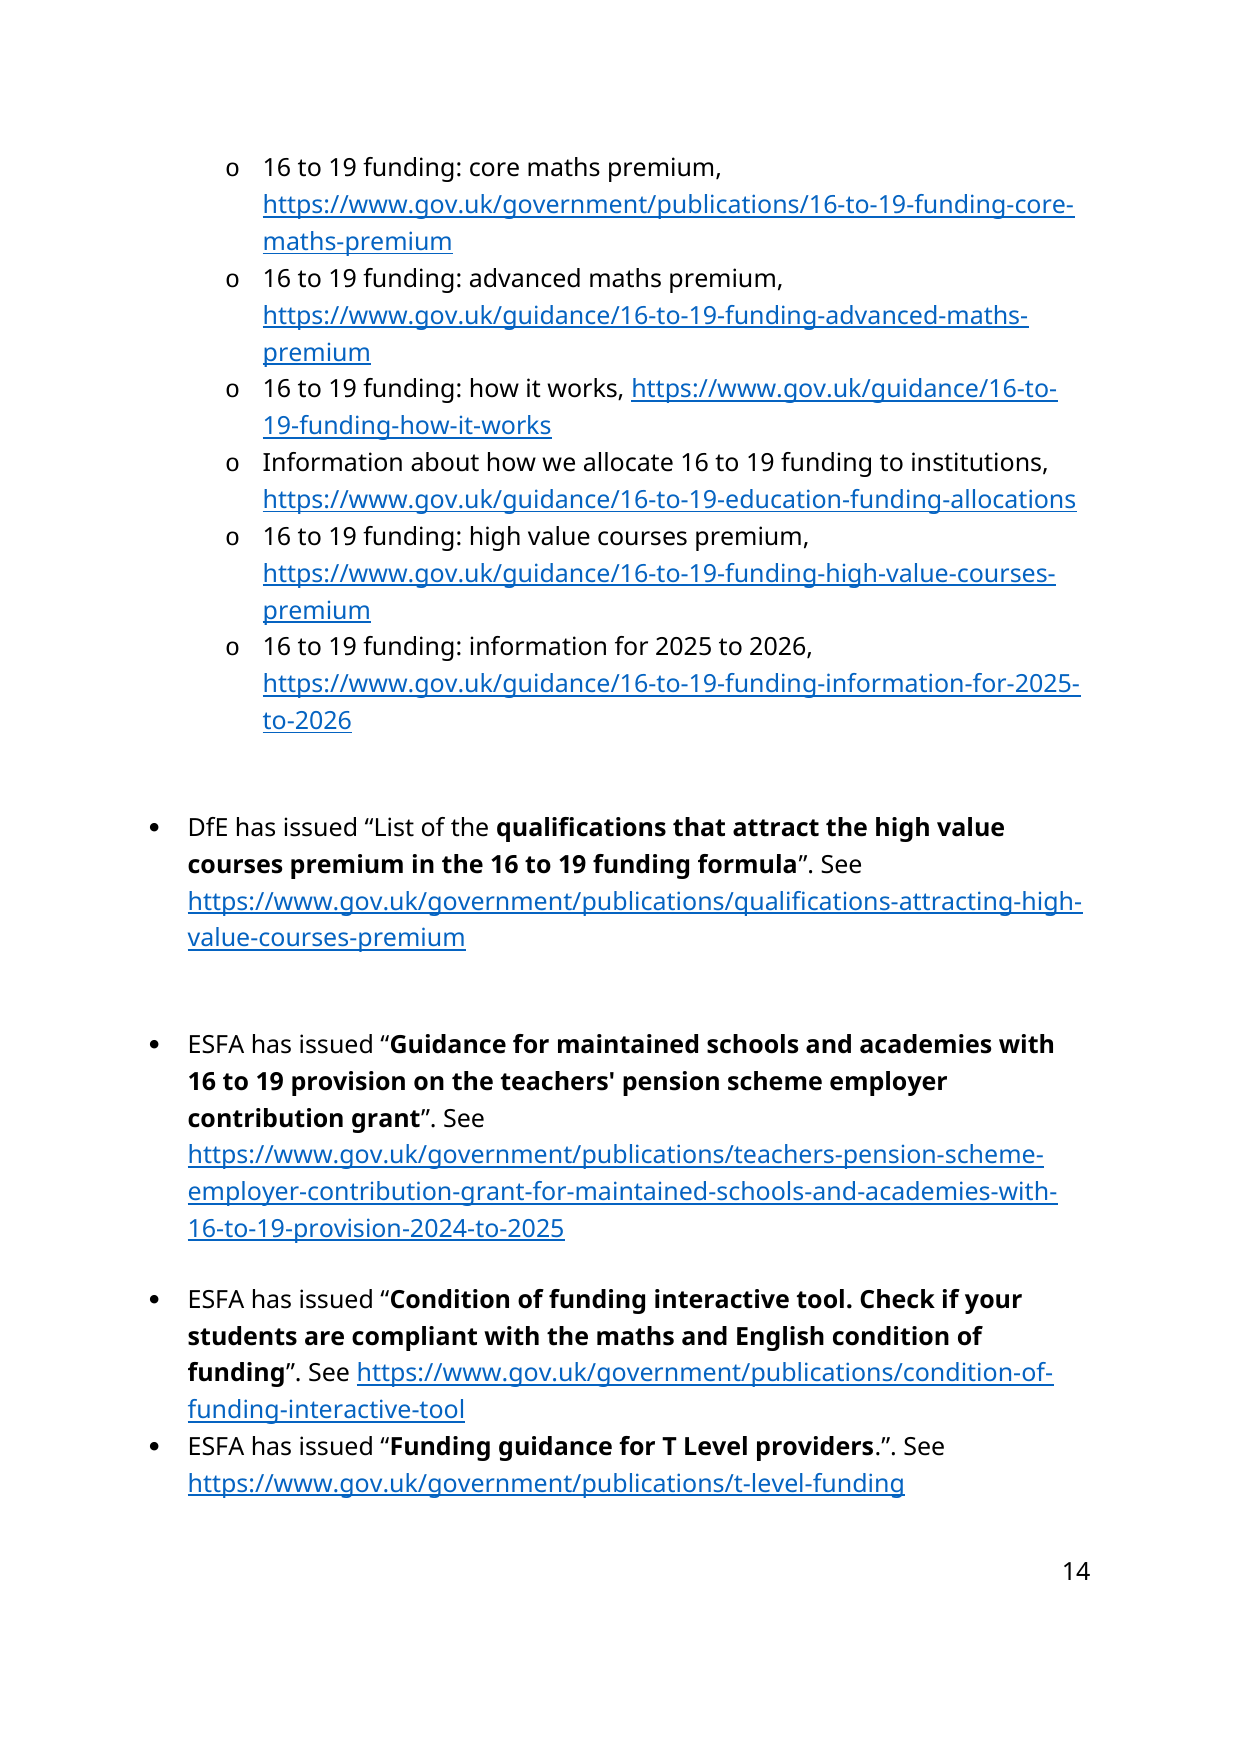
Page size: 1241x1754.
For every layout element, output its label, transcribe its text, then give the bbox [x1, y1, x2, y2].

list Information about how we allocate 16 to 19 funding to institutions, https://www.gov.uk/guidance/16-to-19-education-funding-allocations [225, 445, 1090, 516]
list ESFA has issued “Funding guidance for T Level providers.”. See https://www.gov.uk/government/publications/t-level-funding [150, 1429, 1090, 1499]
list 16 to 19 funding: core maths premium, https://www.gov.uk/government/publications/16-to-19-funding-core-maths-premium [225, 150, 1090, 258]
list 16 to 19 funding: how it works, https://www.gov.uk/guidance/16-to-19-funding-how-it-works [225, 371, 1090, 442]
list DfE has issued “List of the qualifications that attract the high value courses premium in the 16 to 19 funding formula”. See https://www.gov.uk/government/publications/qualifications-attracting-high-value-courses-premium [150, 810, 1090, 954]
list ESFA has issued “Guidance for maintained schools and academies with 16 to 19 provision on the teachers' pension scheme employer contribution grant”. See https://www.gov.uk/government/publications/teachers-pension-scheme-employer-contribution-grant-for-maintained-schools-and-academies-with-16-to-19-provision-2024-to-2025 [150, 1027, 1090, 1245]
list 16 to 19 funding: advanced maths premium, https://www.gov.uk/guidance/16-to-19-funding-advanced-maths-premium [225, 261, 1090, 368]
list 16 to 19 funding: high value courses premium, https://www.gov.uk/guidance/16-to-19-funding-high-value-courses-premium [225, 518, 1090, 626]
list ESFA has issued “Condition of funding interactive tool. Check if your students are compliant with the maths and English condition of funding”. See https://www.gov.uk/government/publications/condition-of-funding-interactive-tool [150, 1282, 1090, 1426]
list 16 to 19 funding: information for 2025 to 2026, https://www.gov.uk/guidance/16-to-19-funding-information-for-2025-to-2026 [225, 629, 1090, 737]
